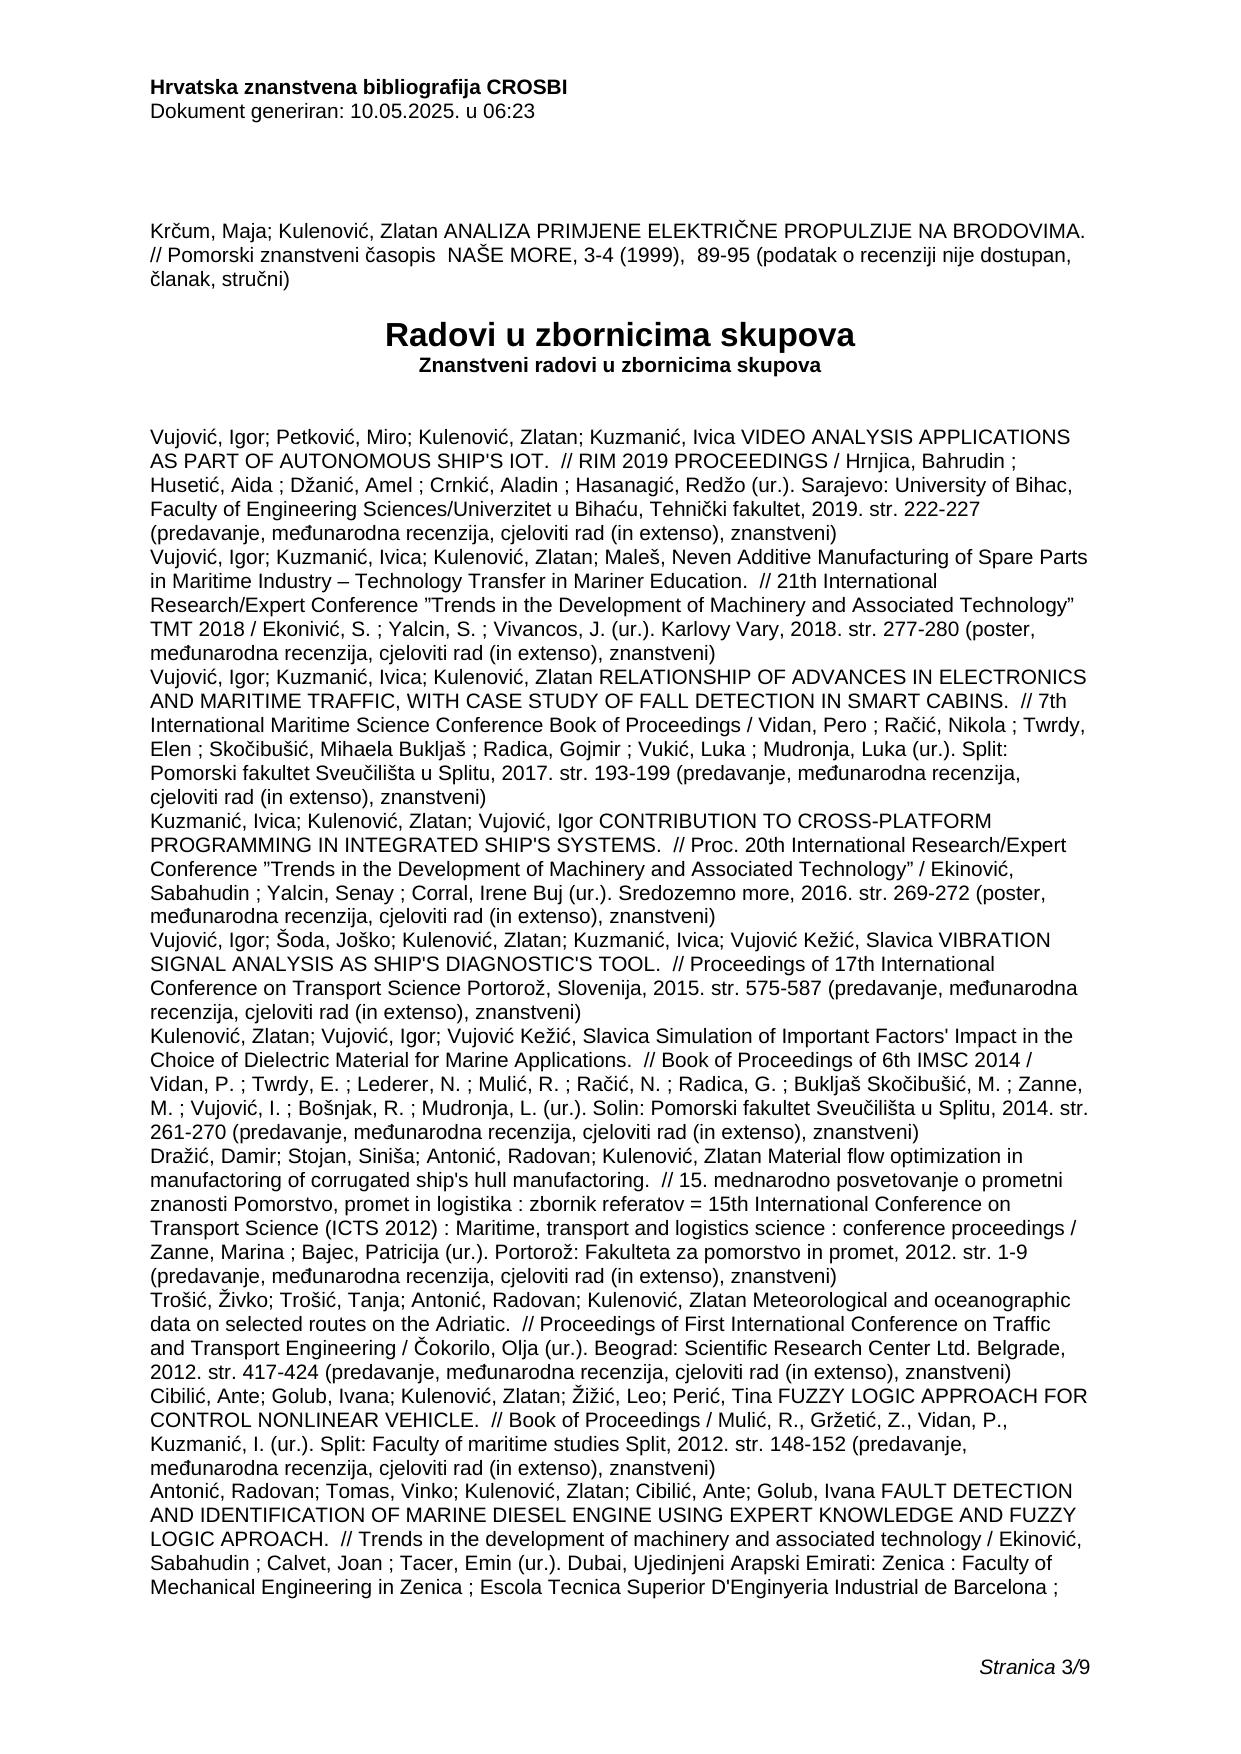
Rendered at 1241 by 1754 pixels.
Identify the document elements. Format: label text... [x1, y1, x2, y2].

subtitle Radovi u zbornicima skupova [150, 315, 1090, 353]
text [150, 1479, 1090, 1599]
text Dražić, Damir; Stojan, Siniša; Antonić, Radovan; Kulenović, Zlatan [150, 1144, 1090, 1288]
text Trošić, Živko; Trošić, Tanja; Antonić, Radovan; Kulenović, Zlatan [150, 1288, 1090, 1383]
subtitle Znanstveni radovi u zbornicima skupova [150, 353, 1090, 377]
text Cibilić, Ante; Golub, Ivana; Kulenović, Zlatan; Žižić, Leo; Perić, Tina [150, 1383, 1090, 1479]
text Kulenović, Zlatan; Vujović, Igor; Vujović Kežić, Slavica [150, 1024, 1090, 1144]
text Kuzmanić, Ivica; Kulenović, Zlatan; Vujović, Igor [150, 808, 1090, 928]
text Vujović, Igor; Petković, Miro; Kulenović, Zlatan; Kuzmanić, Ivica [150, 425, 1090, 545]
text Vujović, Igor; Šoda, Joško; Kulenović, Zlatan; Kuzmanić, Ivica; Vujović Kežić, Slavica [150, 928, 1090, 1024]
text Vujović, Igor; Kuzmanić, Ivica; Kulenović, Zlatan [150, 665, 1090, 808]
text Vujović, Igor; Kuzmanić, Ivica; Kulenović, Zlatan; Maleš, Neven [150, 545, 1090, 665]
text Krčum, Maja; Kulenović, Zlatan [150, 219, 1090, 291]
